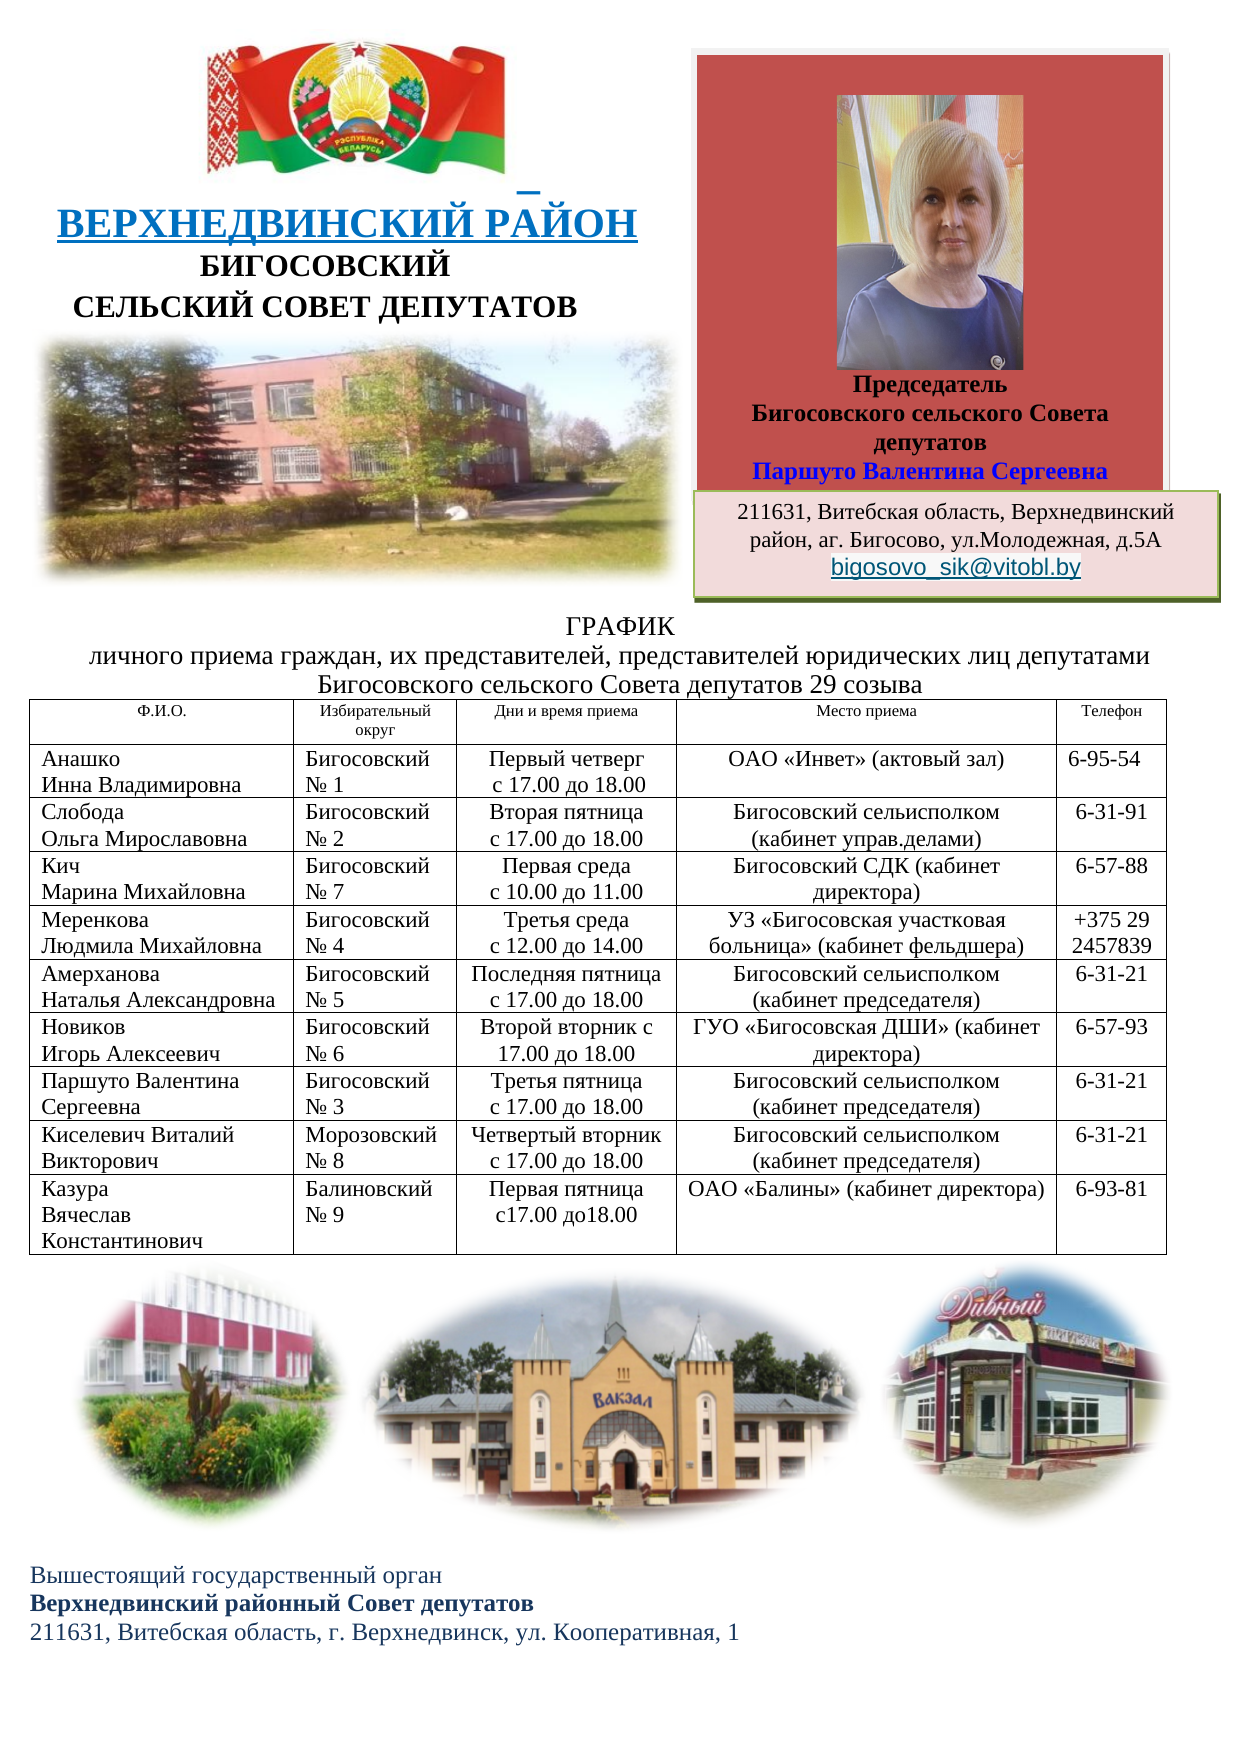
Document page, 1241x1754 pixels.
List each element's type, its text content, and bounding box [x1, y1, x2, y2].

table_cell 6-95-54 [1057, 745, 1166, 797]
table_cell Паршуто Валентина Сергеевна [30, 1067, 293, 1120]
table_cell Третья пятница с 17.00 до 18.00 [457, 1067, 676, 1120]
table_cell Слобода Ольга Мирославовна [30, 798, 293, 851]
table_cell Первая пятница с17.00 до18.00 [457, 1175, 676, 1254]
table_cell Бигосовский № 7 [294, 852, 456, 905]
table_cell Бигосовский № 5 [294, 960, 456, 1012]
table_cell Анашко Инна Владимировна [30, 745, 293, 797]
table_header Телефон [1057, 700, 1166, 743]
table_cell 6-31-91 [1057, 798, 1166, 851]
table_cell +375 29 2457839 [1057, 906, 1166, 958]
table_cell Кич Марина Михайловна [30, 852, 293, 905]
text СЕЛЬСКИЙ СОВЕТ ДЕПУТАТОВ [29, 288, 620, 324]
table_cell Бигосовский сельисполком (кабинет председателя) [677, 1121, 1056, 1173]
text Вышестоящий государственный орган [29, 1560, 1211, 1588]
table_header Место приема [677, 700, 1056, 743]
text ВЕРХНЕДВИНСКИЙ РАЙОН [29, 199, 664, 247]
table_cell Новиков Игорь Алексеевич [30, 1013, 293, 1066]
table_cell ГУО «Бигосовская ДШИ» (кабинет директора) [677, 1013, 1056, 1066]
table_cell Второй вторник с 17.00 до 18.00 [457, 1013, 676, 1066]
picture [907, 1285, 1146, 1504]
table_cell Бигосовский № 3 [294, 1067, 456, 1120]
table_cell Бигосовский № 6 [294, 1013, 456, 1066]
table_cell ОАО «Балины» (кабинет директора) [677, 1175, 1056, 1254]
table_cell Амерханова Наталья Александровна [30, 960, 293, 1012]
table_cell Четвертый вторник с 17.00 до 18.00 [457, 1121, 676, 1173]
table_cell 6-93-81 [1057, 1175, 1166, 1254]
table_cell УЗ «Бигосовская участковая больница» (кабинет фельдшера) [677, 906, 1056, 958]
table_cell Последняя пятница с 17.00 до 18.00 [457, 960, 676, 1012]
table_cell 6-31-21 [1057, 960, 1166, 1012]
table_cell Вторая пятница с 17.00 до 18.00 [457, 798, 676, 851]
table_header Дни и время приема [457, 700, 676, 743]
table_cell Балиновский № 9 [294, 1175, 456, 1254]
table_cell Бигосовский № 1 [294, 745, 456, 797]
table_cell ОАО «Инвет» (актовый зал) [677, 745, 1056, 797]
table_cell Первая среда с 10.00 до 11.00 [457, 852, 676, 905]
table_cell Бигосовский сельисполком (кабинет председателя) [677, 960, 1056, 1012]
table_cell Бигосовский сельисполком (кабинет председателя) [677, 1067, 1056, 1120]
text личного приема граждан, их представителей, представителей юридических лиц депутатами Бигосовского сельского Совета депутатов 29 созыва [29, 641, 1211, 699]
table_cell Меренкова Людмила Михайловна [30, 906, 293, 958]
table_cell Бигосовский СДК (кабинет директора) [677, 852, 1056, 905]
table_cell Киселевич Виталий Викторович [30, 1121, 293, 1173]
table_header Ф.И.О. [30, 700, 293, 743]
table_cell Бигосовский № 4 [294, 906, 456, 958]
table_cell 6-31-21 [1057, 1067, 1166, 1120]
table_cell Первый четверг с 17.00 до 18.00 [457, 745, 676, 797]
table_cell Бигосовский № 2 [294, 798, 456, 851]
table_cell Бигосовский сельисполком (кабинет управ.делами) [677, 798, 1056, 851]
table_cell Третья среда с 12.00 до 14.00 [457, 906, 676, 958]
text ГРАФИК [29, 612, 1211, 641]
picture [198, 29, 518, 189]
picture [60, 357, 656, 560]
table_cell 6-31-21 [1057, 1121, 1166, 1173]
text Верхнедвинский районный Совет депутатов 211631, Витебская область, г. Верхнедвинск, ул. Кооперативная, 1 [29, 1588, 1211, 1646]
table_header Избирательный округ [294, 700, 456, 743]
table_cell 6-57-93 [1057, 1013, 1166, 1066]
table_cell Казура Вячеслав Константинович [30, 1175, 293, 1254]
text БИГОСОВСКИЙ [29, 247, 620, 283]
table_cell Морозовский № 8 [294, 1121, 456, 1173]
picture [836, 95, 1024, 370]
picture [387, 1295, 839, 1505]
picture [98, 1285, 323, 1504]
table_cell 6-57-88 [1057, 852, 1166, 905]
